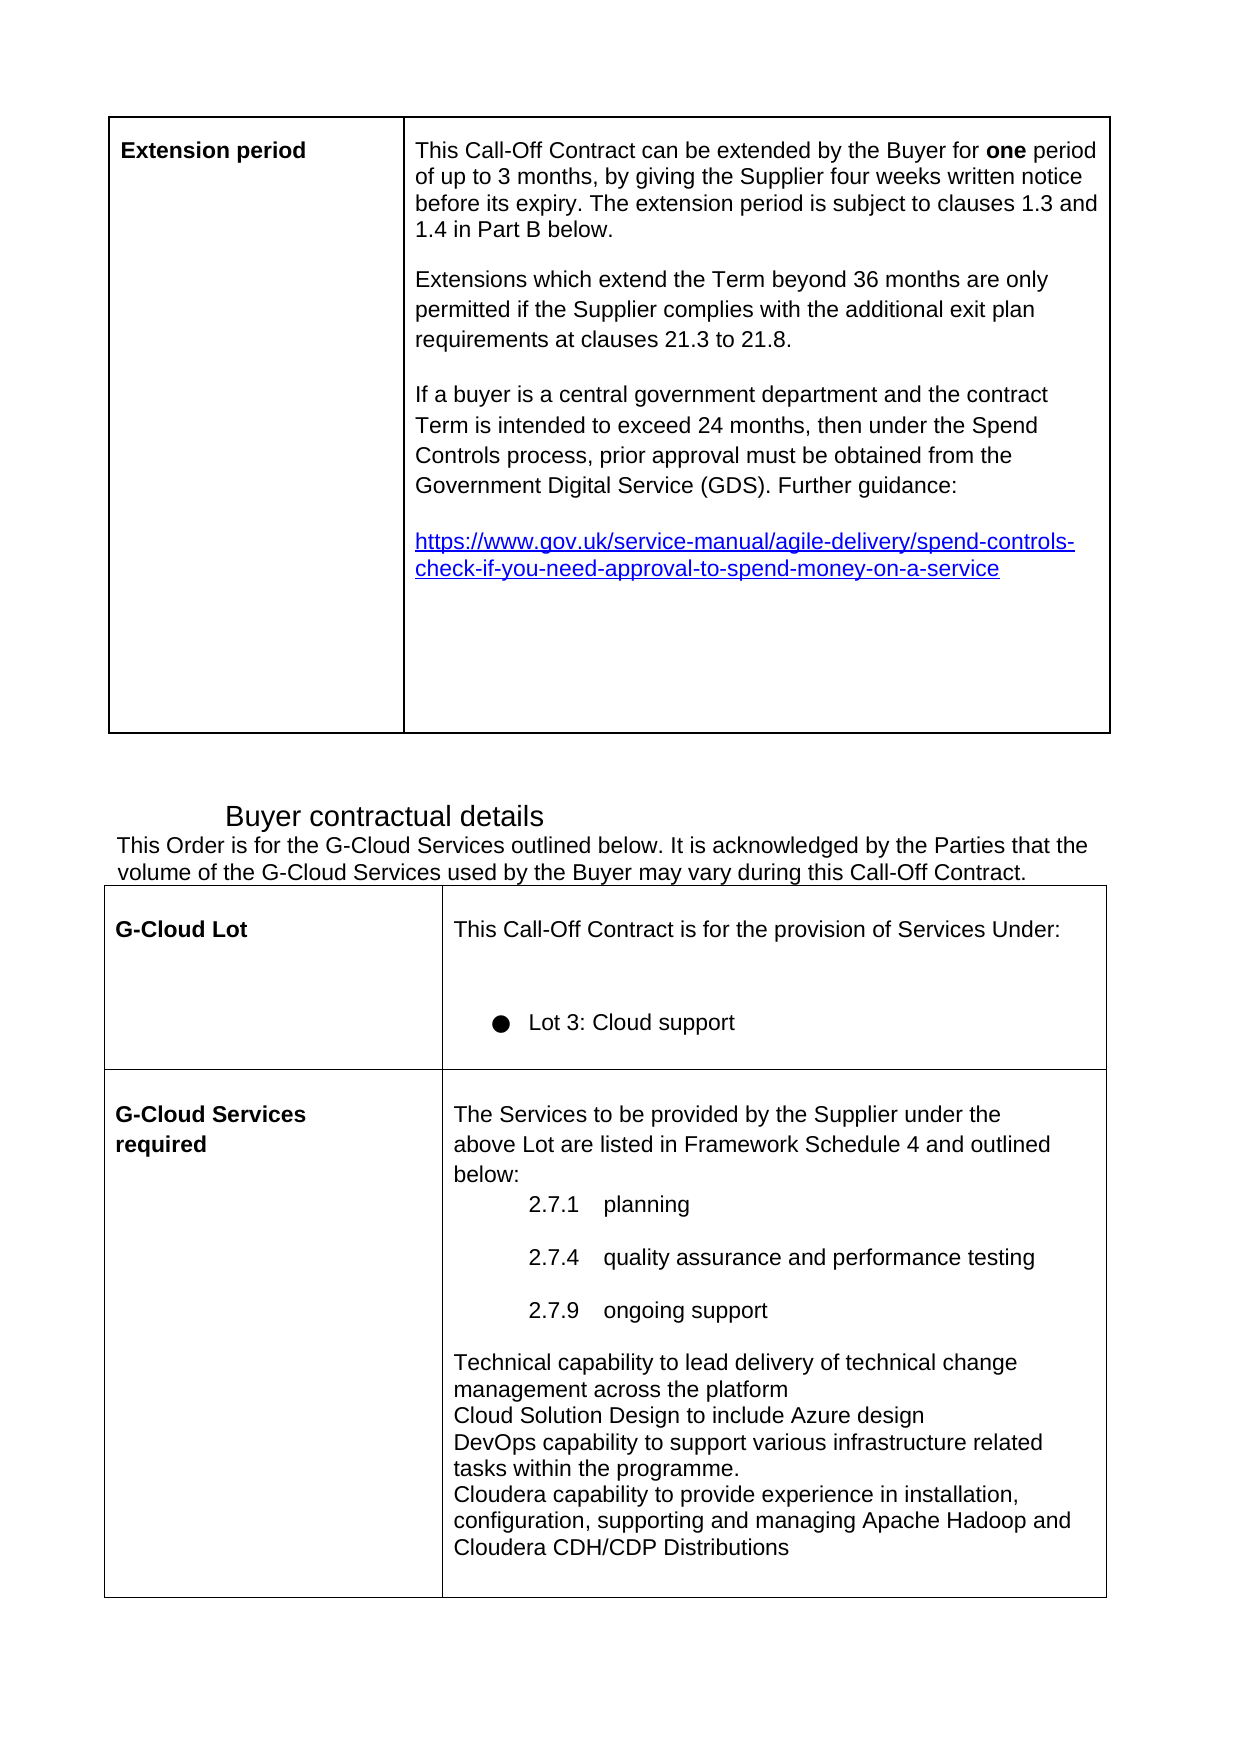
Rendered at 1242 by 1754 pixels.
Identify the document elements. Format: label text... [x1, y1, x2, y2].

table_cell This Call-Off Contract can be extended by the Buyer for one period of up to 3 months, by giving the Supplier four weeks written notice before its expiry. The extension period is subject to clauses 1.3 and 1.4 in Part B below. Extensions which extend the Term beyond 36 months are only permitted if the Supplier complies with the additional exit plan requirements at clauses 21.3 to 21.8. If a buyer is a central government department and the contract Term is intended to exceed 24 months, then under the Spend Controls process, prior approval must be obtained from the Government Digital Service (GDS). Further guidance: https://www.gov.uk/service-manual/agile-delivery/spend-controls-check-if-you-need-approval-to-spend-money-on-a-service [405, 118, 1109, 732]
table_header G-Cloud Lot [105, 886, 442, 1069]
table_cell Extension period [110, 118, 403, 732]
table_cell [443, 1070, 1106, 1597]
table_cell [105, 1070, 442, 1597]
text This Order is for the G-Cloud Services outlined below. It is acknowledged by the Parties that the volume of the G-Cloud Services used by the Buyer may vary during this Call-Off Contract. [116, 832, 1121, 885]
text Buyer contractual details [150, 798, 1122, 832]
table_header This Call-Off Contract is for the provision of Services Under: Lot 3: Cloud support [443, 886, 1106, 1069]
